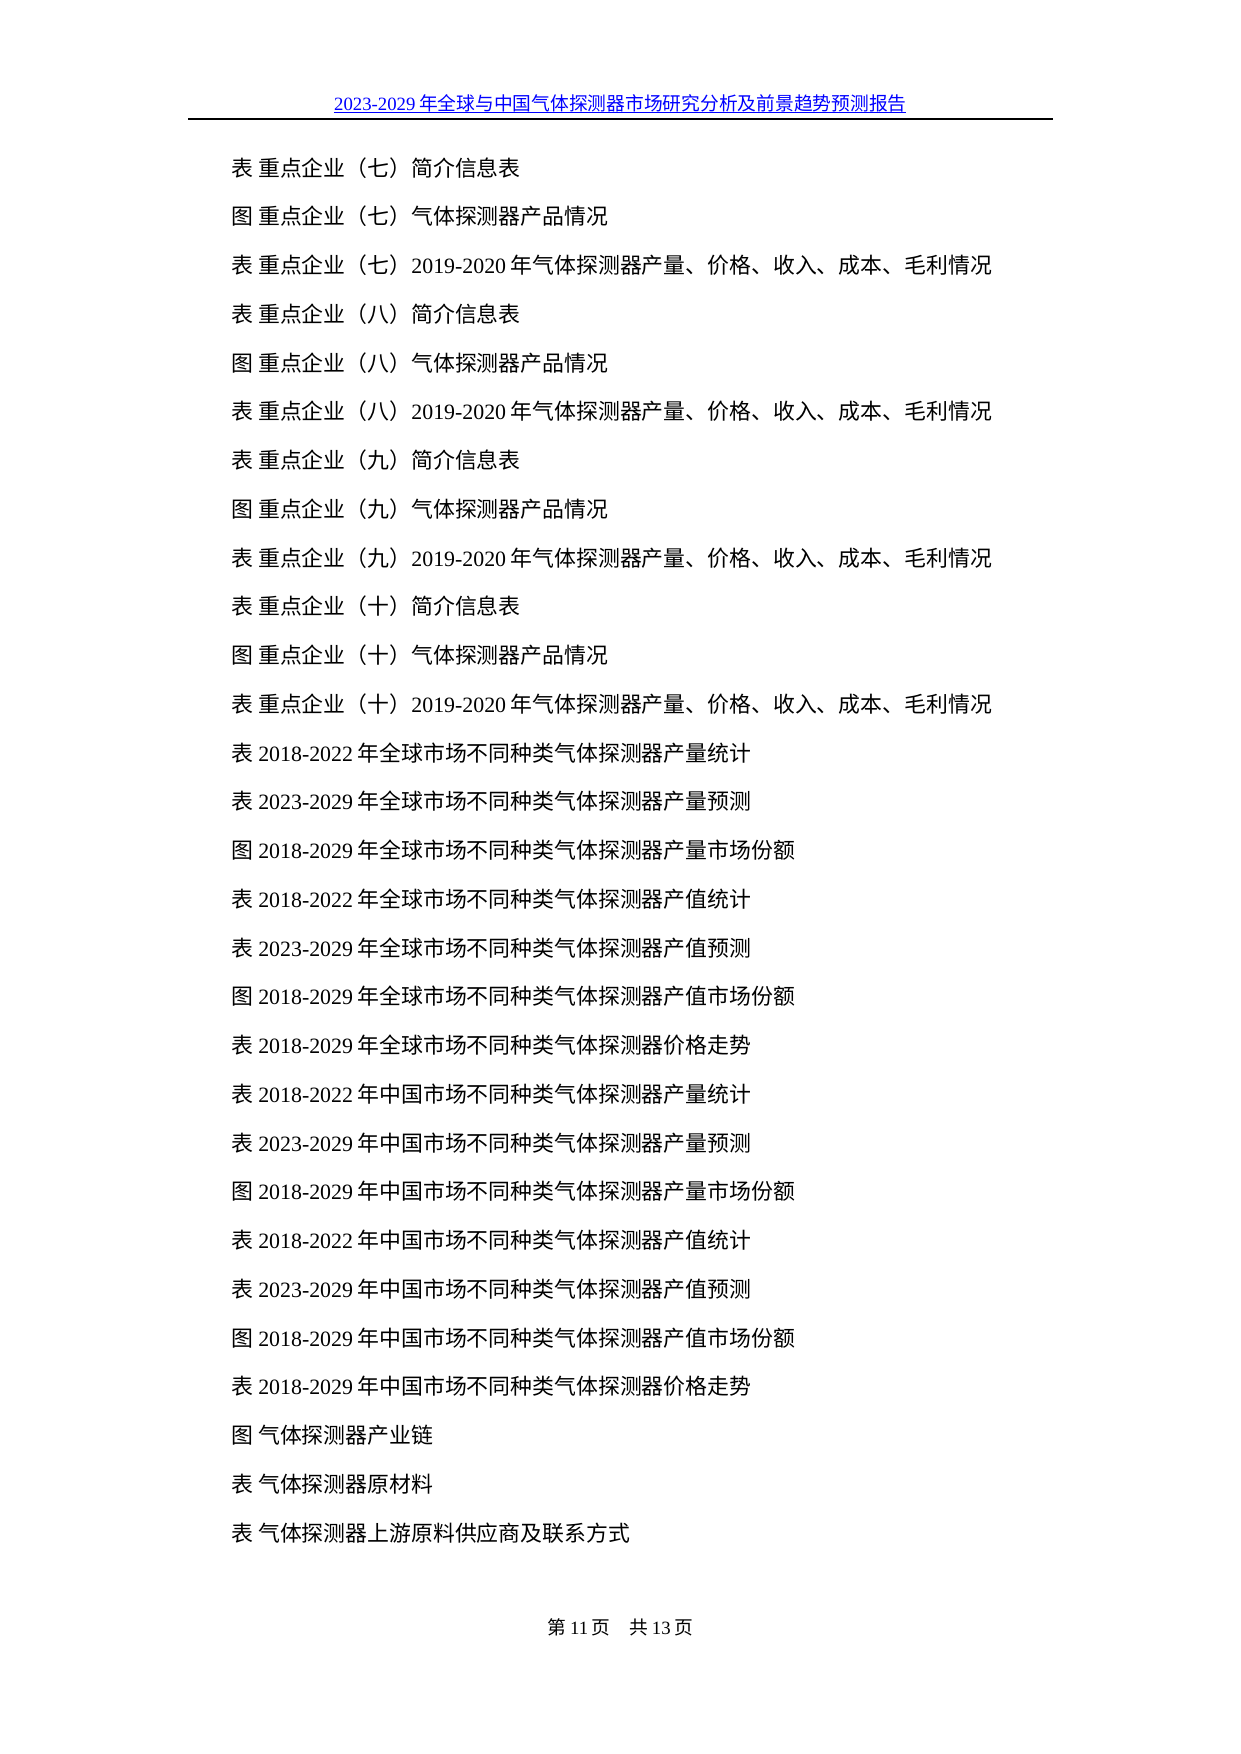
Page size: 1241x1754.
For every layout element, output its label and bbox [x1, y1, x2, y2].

text [187, 150, 1053, 1548]
